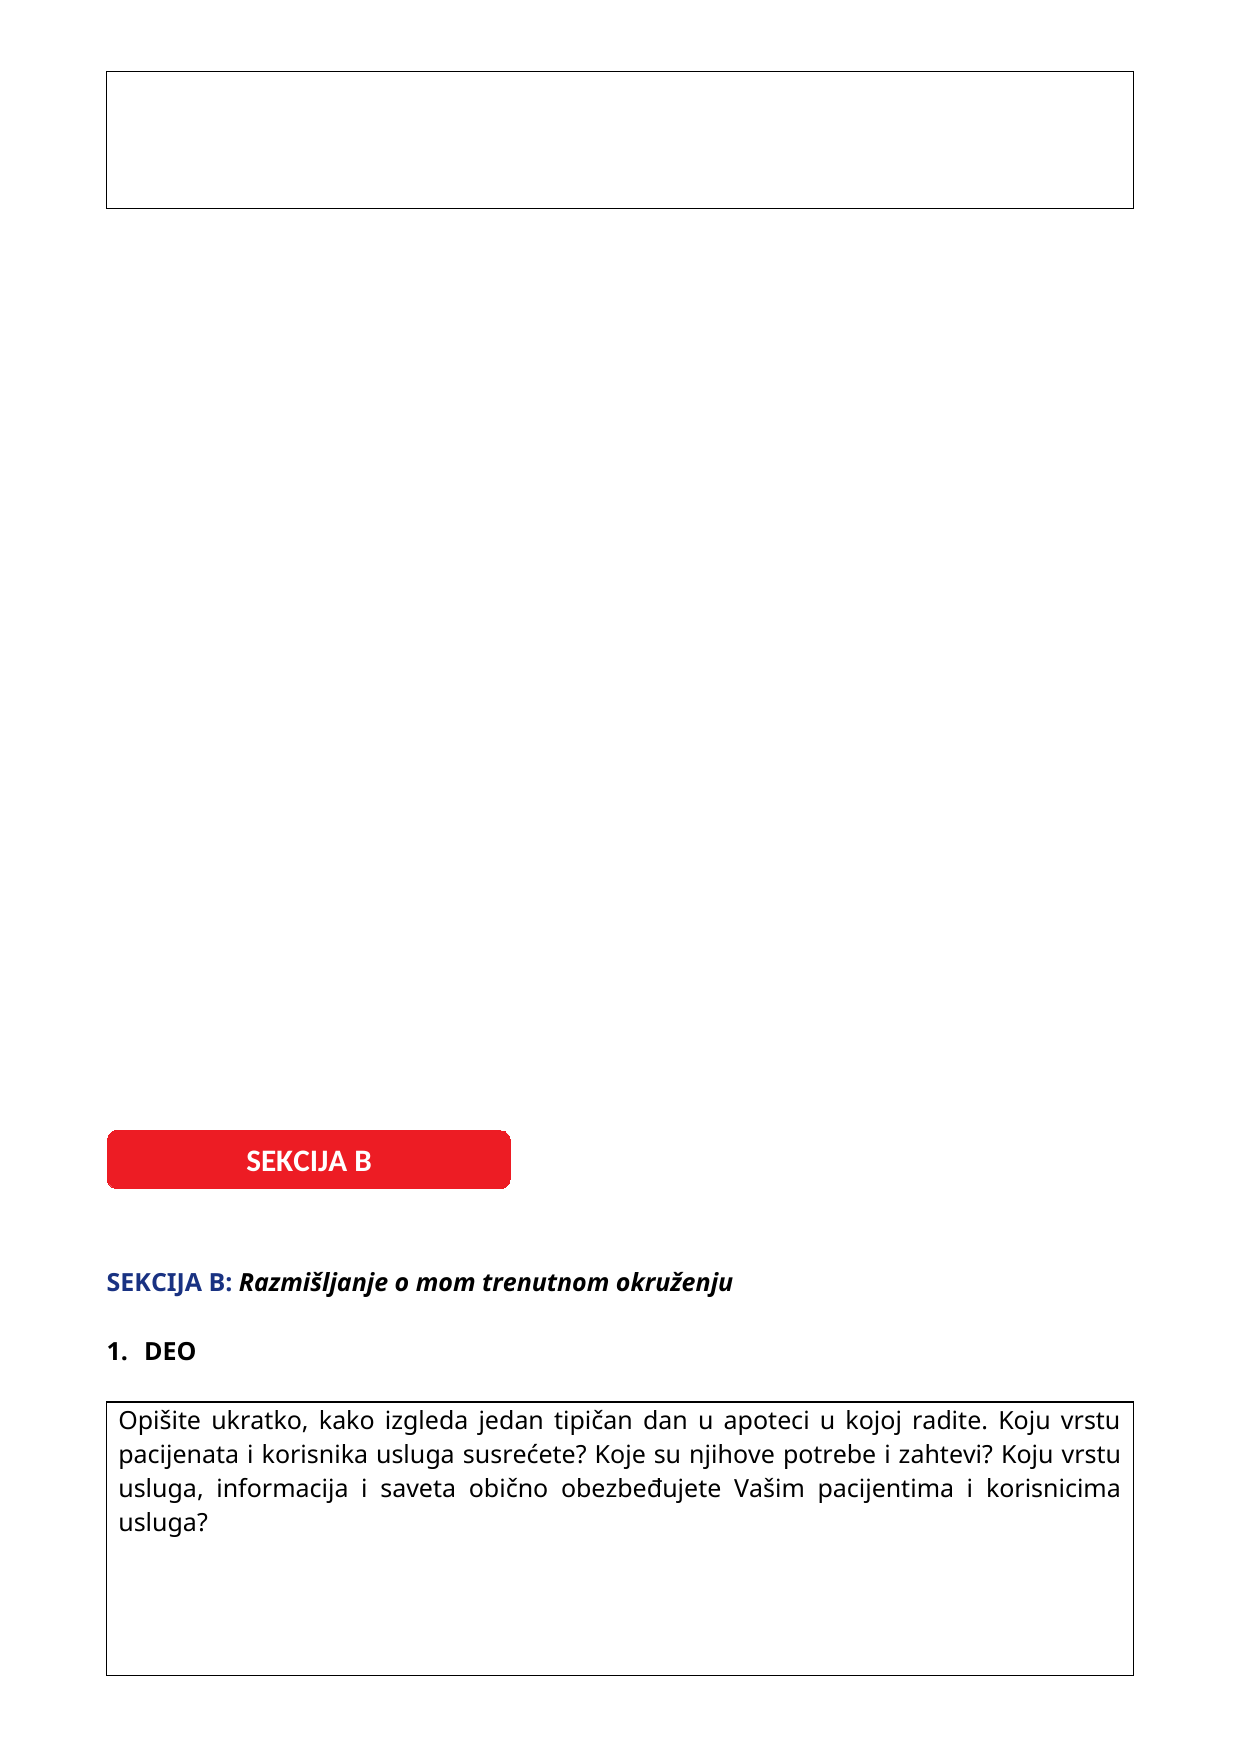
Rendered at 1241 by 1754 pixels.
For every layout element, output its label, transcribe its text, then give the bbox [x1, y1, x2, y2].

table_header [107, 72, 1133, 208]
text SEKCIJA B: Razmišljanje o mom trenutnom okruženju [106, 1265, 1134, 1299]
list DEO [106, 1333, 1134, 1367]
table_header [107, 1403, 1133, 1675]
